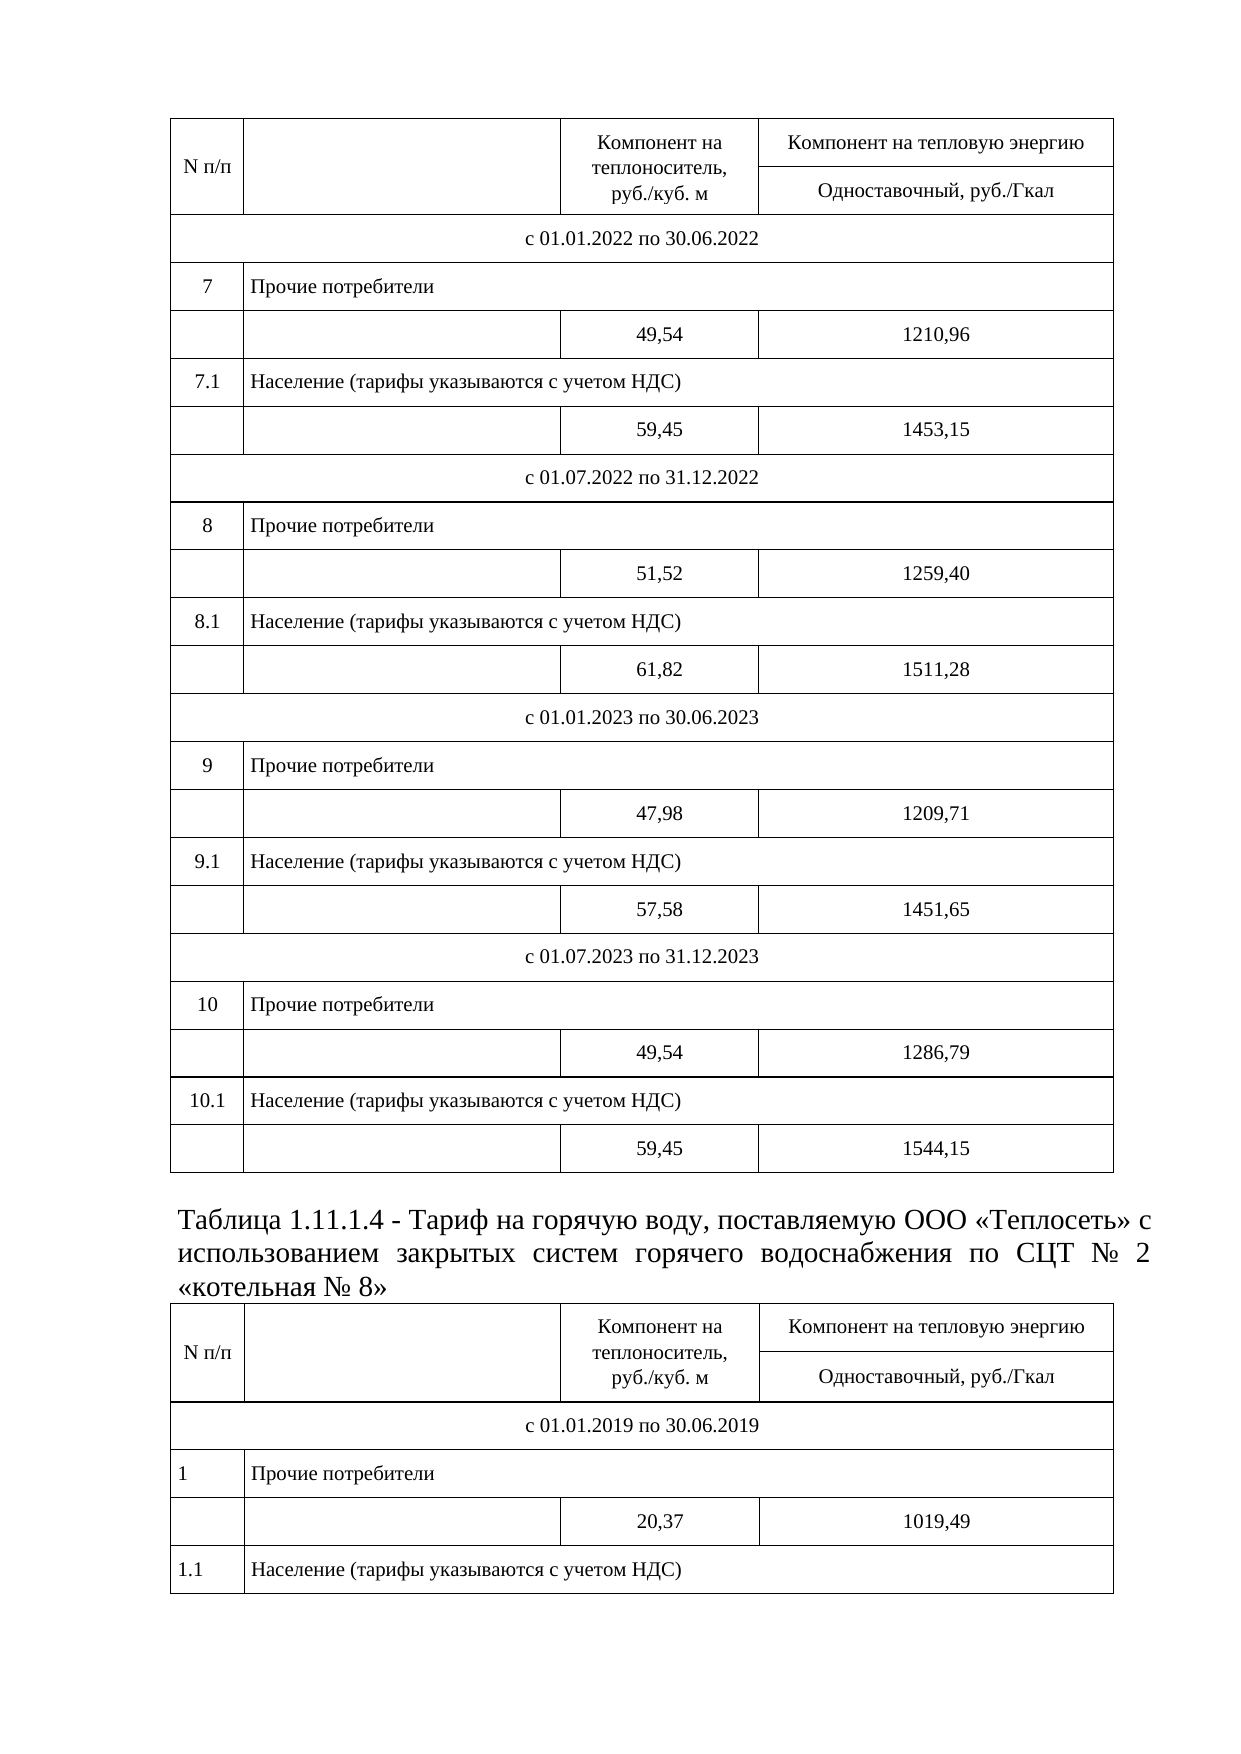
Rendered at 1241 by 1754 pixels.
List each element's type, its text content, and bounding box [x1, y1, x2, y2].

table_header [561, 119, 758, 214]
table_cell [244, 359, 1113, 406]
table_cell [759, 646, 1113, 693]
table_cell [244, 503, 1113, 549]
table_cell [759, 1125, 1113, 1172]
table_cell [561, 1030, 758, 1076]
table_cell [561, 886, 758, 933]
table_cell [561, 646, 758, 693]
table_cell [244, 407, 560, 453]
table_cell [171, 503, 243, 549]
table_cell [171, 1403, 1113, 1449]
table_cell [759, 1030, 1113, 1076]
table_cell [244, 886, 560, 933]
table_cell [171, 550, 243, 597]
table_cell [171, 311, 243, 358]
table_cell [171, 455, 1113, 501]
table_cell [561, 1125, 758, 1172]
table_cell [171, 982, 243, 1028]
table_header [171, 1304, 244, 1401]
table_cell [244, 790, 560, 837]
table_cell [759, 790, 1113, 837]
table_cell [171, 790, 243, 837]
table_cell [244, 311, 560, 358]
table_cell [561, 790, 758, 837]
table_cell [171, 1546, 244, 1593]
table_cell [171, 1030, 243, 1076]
text Таблица 1.11.1.4 - Тариф на горячую воду, поставляемую ООО «Теплосеть» с использованием закрытых систем горячего водоснабжения по СЦТ № 2 «котельная № 8» [177, 1202, 1152, 1303]
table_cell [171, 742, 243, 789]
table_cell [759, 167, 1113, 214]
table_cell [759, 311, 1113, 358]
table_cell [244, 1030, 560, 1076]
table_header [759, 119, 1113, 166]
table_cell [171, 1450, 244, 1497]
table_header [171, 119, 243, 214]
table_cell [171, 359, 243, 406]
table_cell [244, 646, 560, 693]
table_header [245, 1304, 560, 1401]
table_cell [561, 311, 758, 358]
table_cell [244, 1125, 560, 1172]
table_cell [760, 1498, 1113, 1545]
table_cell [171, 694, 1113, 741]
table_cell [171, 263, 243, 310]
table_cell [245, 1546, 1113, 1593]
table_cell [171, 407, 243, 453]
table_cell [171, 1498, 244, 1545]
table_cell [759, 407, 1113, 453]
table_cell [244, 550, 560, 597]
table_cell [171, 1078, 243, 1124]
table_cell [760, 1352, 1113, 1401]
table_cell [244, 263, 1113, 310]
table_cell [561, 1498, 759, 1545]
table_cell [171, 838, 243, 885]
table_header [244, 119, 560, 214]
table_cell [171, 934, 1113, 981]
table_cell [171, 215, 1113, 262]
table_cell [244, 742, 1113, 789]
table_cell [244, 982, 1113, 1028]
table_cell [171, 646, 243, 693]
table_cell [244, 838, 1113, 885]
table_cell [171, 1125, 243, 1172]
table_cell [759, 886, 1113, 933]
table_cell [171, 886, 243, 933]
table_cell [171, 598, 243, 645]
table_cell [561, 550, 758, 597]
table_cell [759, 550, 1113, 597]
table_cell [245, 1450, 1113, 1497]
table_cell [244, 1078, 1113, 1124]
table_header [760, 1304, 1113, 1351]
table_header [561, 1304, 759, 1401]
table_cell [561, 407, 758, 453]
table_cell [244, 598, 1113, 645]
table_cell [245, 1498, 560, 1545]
